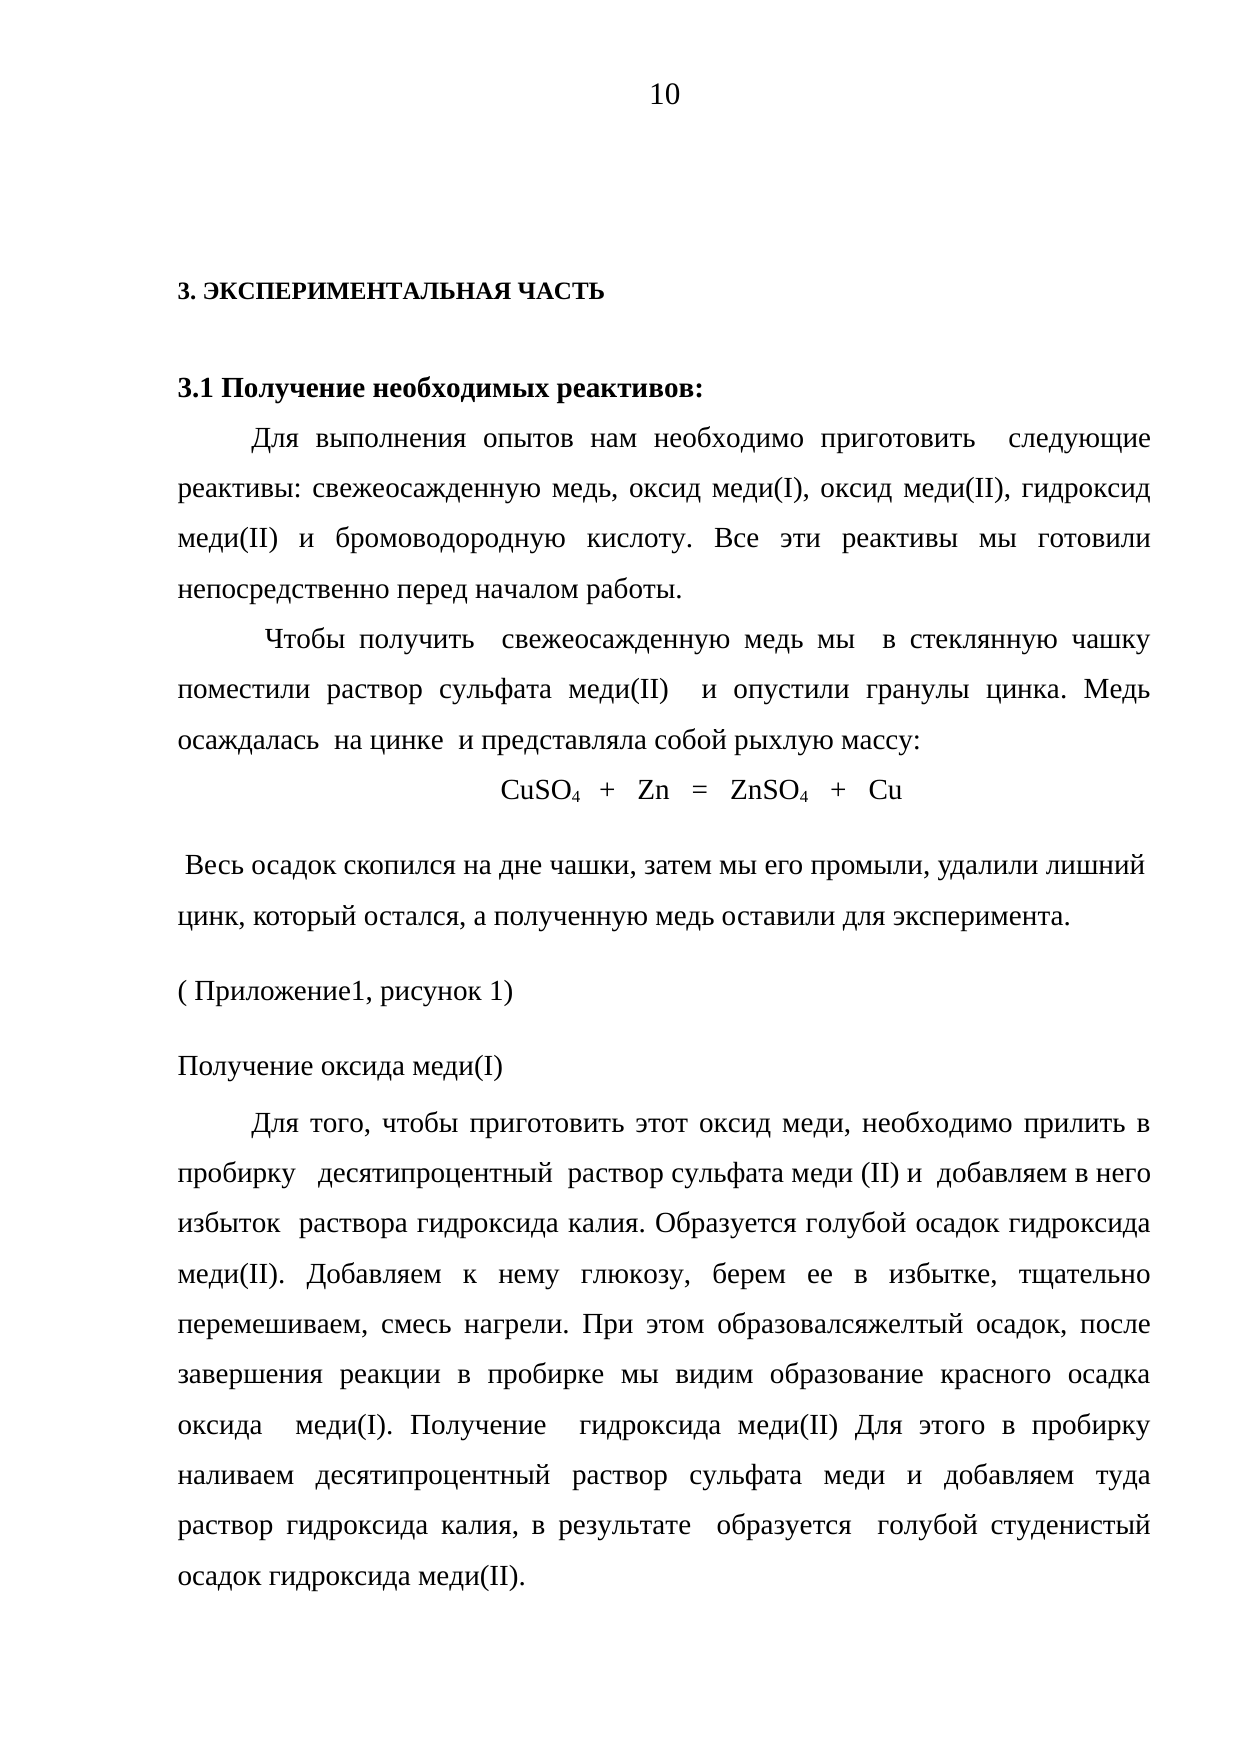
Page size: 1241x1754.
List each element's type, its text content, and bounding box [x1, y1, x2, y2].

subtitle ( Приложение1, рисунок 1) [177, 973, 1152, 1007]
text 3. ЭКСПЕРИМЕНТАЛЬНАЯ ЧАСТЬ [177, 276, 1152, 305]
subtitle Получение оксида меди(I) [177, 1048, 1152, 1082]
text CuSO4 + Zn = ZnSO4 + Cu [177, 772, 1152, 806]
text Для выполнения опытов нам необходимо приготовить следующие реактивы: свежеосажденную медь, оксид меди(I), оксид меди(II), гидроксид меди(II) и бромоводородную кислоту. Все эти реактивы мы готовили непосредственно перед началом работы. [177, 420, 1152, 604]
text Чтобы получить свежеосажденную медь мы в стеклянную чашку поместили раствор сульфата меди(II) и опустили гранулы цинка. Медь осаждалась на цинке и представляла собой рыхлую массу: [177, 621, 1152, 755]
text Для того, чтобы приготовить этот оксид меди, необходимо прилить в пробирку десятипроцентный раствор сульфата меди (II) и добавляем в него избыток раствора гидроксида калия. Образуется голубой осадок гидроксида меди(II). Добавляем к нему глюкозу, берем ее в избытке, тщательно перемешиваем, смесь нагрели. При этом образовалсяжелтый осадок, после завершения реакции в пробирке мы видим образование красного осадка оксида меди(I). Получение гидроксида меди(II) Для этого в пробирку наливаем десятипроцентный раствор сульфата меди и добавляем туда раствор гидроксида калия, в результате образуется голубой студенистый осадок гидроксида меди(II). [177, 1105, 1152, 1591]
subtitle Весь осадок скопился на дне чашки, затем мы его промыли, удалили лишний цинк, который остался, а полученную медь оставили для эксперимента. [177, 847, 1152, 931]
text 3.1 Получение необходимых реактивов: [177, 370, 1152, 403]
